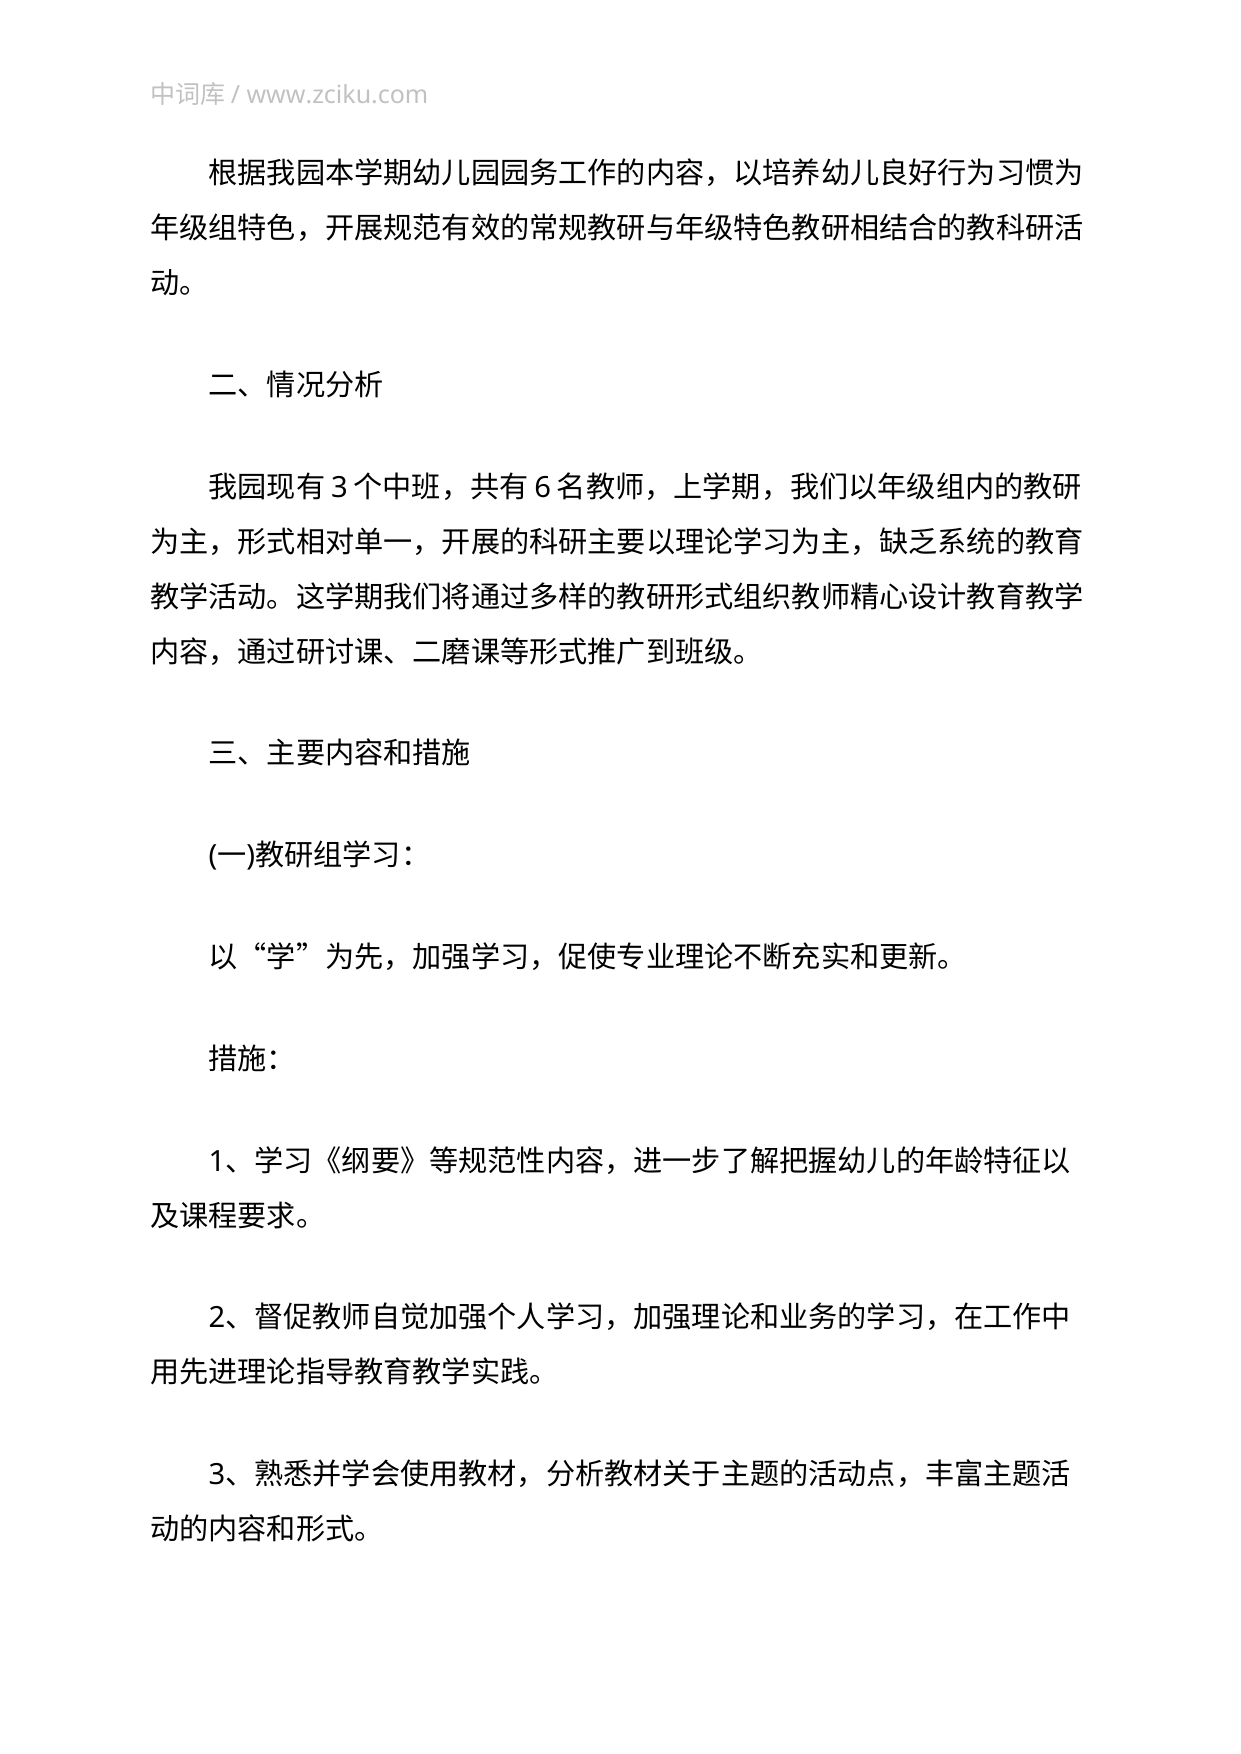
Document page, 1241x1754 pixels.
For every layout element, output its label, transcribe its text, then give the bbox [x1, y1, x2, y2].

text 根据我园本学期幼儿园园务工作的内容，以培养幼儿良好行为习惯为年级组特色，开展规范有效的常规教研与年级特色教研相结合的教科研活动。 [150, 150, 1090, 302]
text 三、主要内容和措施 [150, 730, 1090, 772]
text 二、情况分析 [150, 362, 1090, 404]
text 2、督促教师自觉加强个人学习，加强理论和业务的学习，在工作中用先进理论指导教育教学实践。 [150, 1294, 1090, 1391]
text (一)教研组学习： [150, 832, 1090, 874]
text 3、熟悉并学会使用教材，分析教材关于主题的活动点，丰富主题活动的内容和形式。 [150, 1451, 1090, 1548]
text 我园现有3个中班，共有6名教师，上学期，我们以年级组内的教研为主，形式相对单一，开展的科研主要以理论学习为主，缺乏系统的教育教学活动。这学期我们将通过多样的教研形式组织教师精心设计教育教学内容，通过研讨课、二磨课等形式推广到班级。 [150, 463, 1090, 670]
text 以“学”为先，加强学习，促使专业理论不断充实和更新。 [150, 934, 1090, 976]
text 1、学习《纲要》等规范性内容，进一步了解把握幼儿的年龄特征以及课程要求。 [150, 1137, 1090, 1234]
text 措施： [150, 1035, 1090, 1078]
